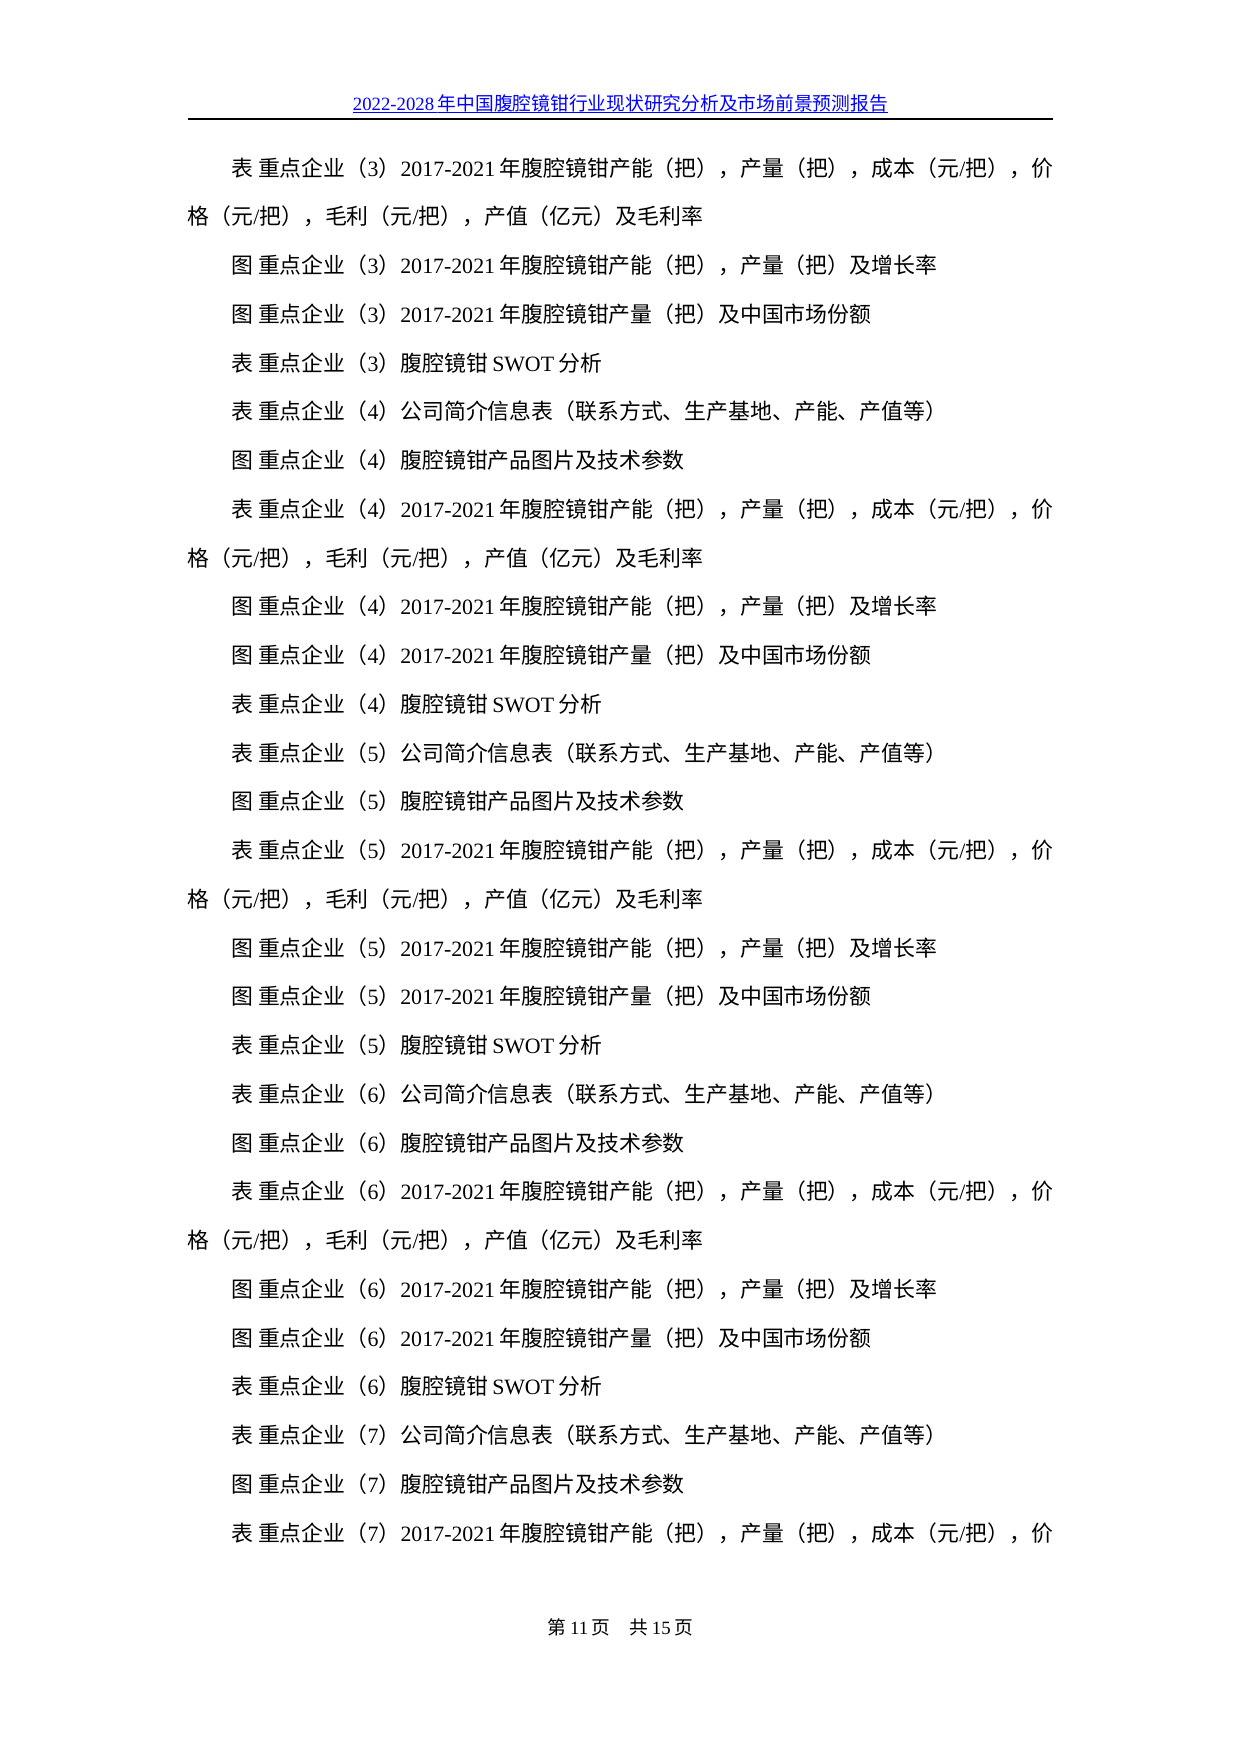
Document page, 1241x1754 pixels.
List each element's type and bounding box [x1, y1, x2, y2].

text [187, 150, 1053, 1548]
